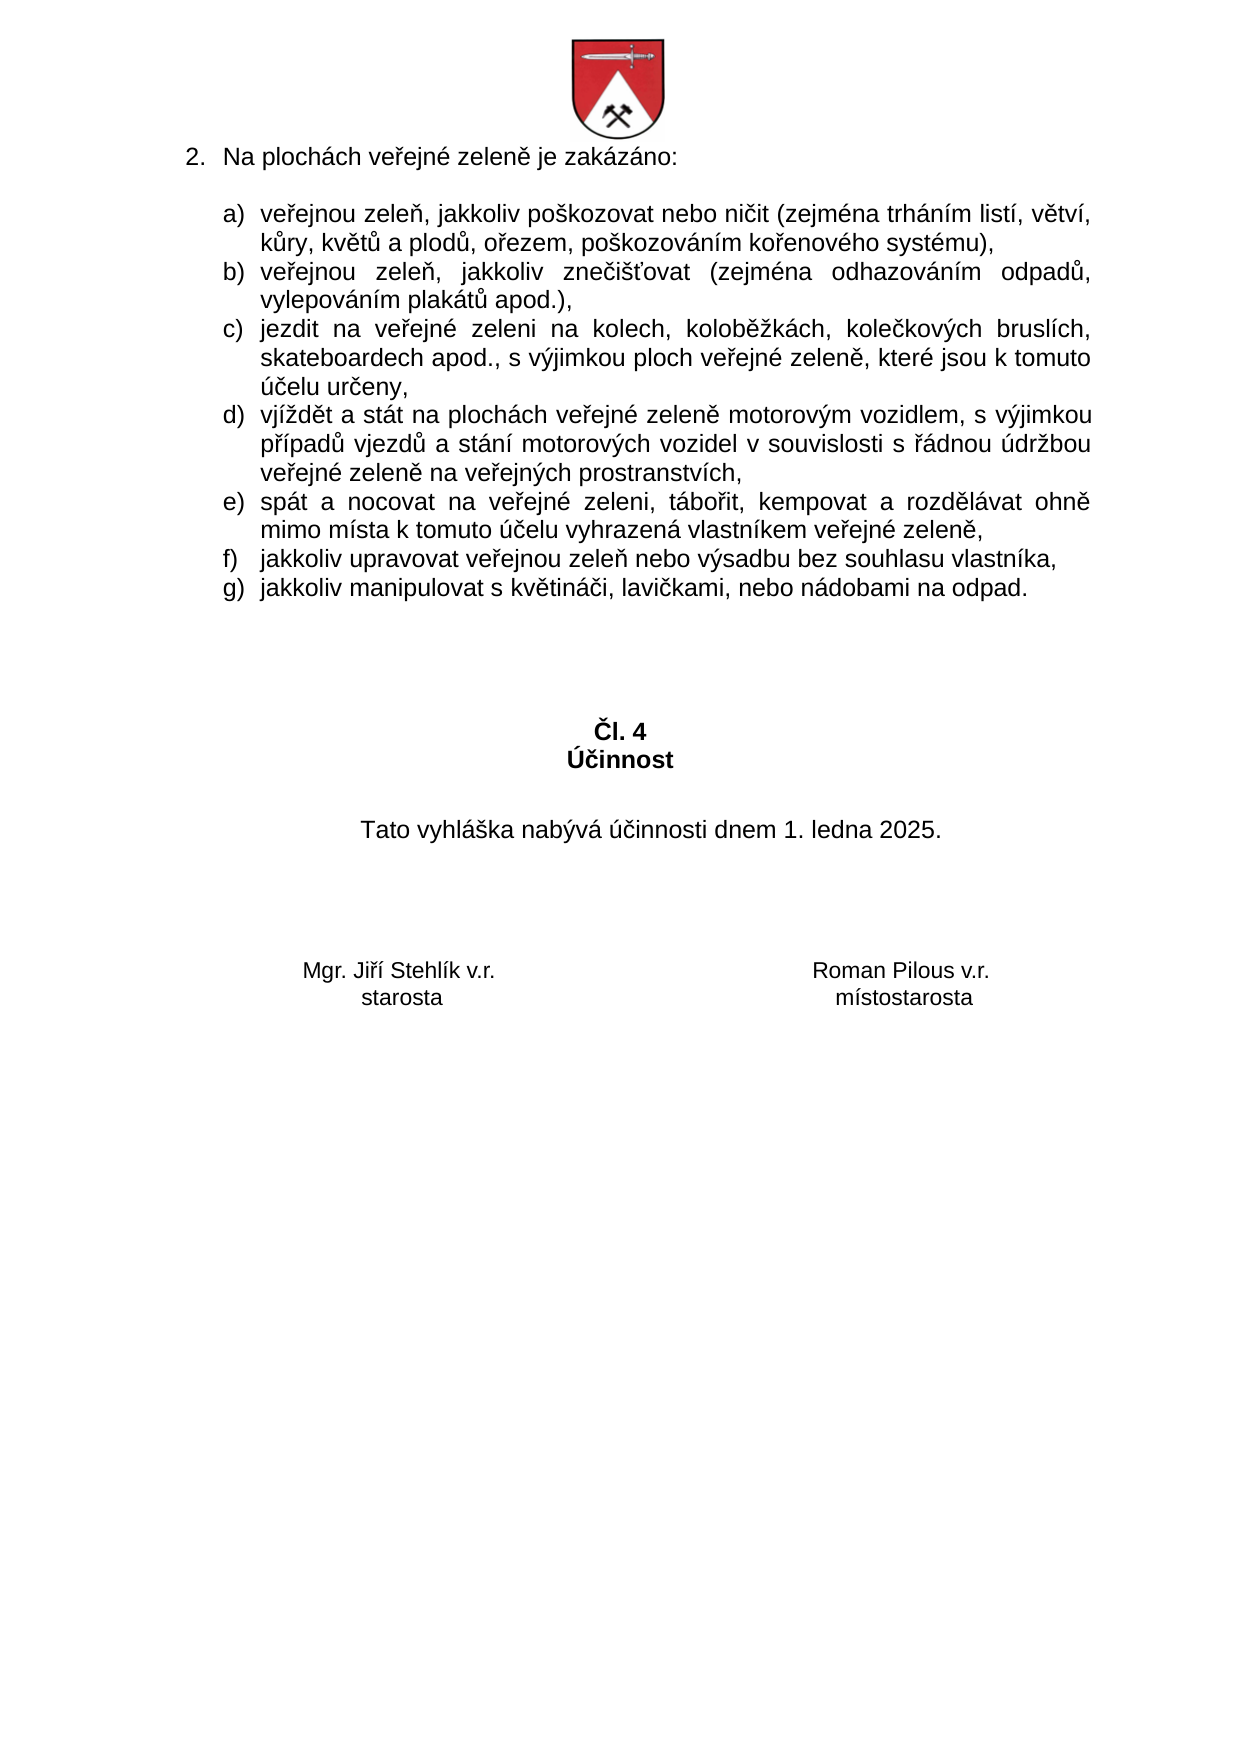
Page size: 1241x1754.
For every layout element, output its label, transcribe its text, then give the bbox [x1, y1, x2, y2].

table_header Roman Pilous v.r. místostarosta [650, 898, 1152, 1016]
list jakkoliv upravovat veřejnou zeleň nebo výsadbu bez souhlasu vlastníka, [223, 544, 1092, 573]
list vjíždět a stát na plochách veřejné zeleně motorovým vozidlem, s výjimkou případů vjezdů a stání motorových vozidel v souvislosti s řádnou údržbou veřejné zeleně na veřejných prostranstvích, [223, 400, 1092, 486]
list jakkoliv manipulovat s květináči, lavičkami, nebo nádobami na odpad. [223, 573, 1092, 601]
text Čl. 4 [148, 716, 1092, 745]
list Na plochách veřejné zeleně je zakázáno: [185, 118, 1092, 170]
list jezdit na veřejné zeleni na kolech, koloběžkách, kolečkových bruslích, skateboardech apod., s výjimkou ploch veřejné zeleně, které jsou k tomuto účelu určeny, [223, 314, 1092, 400]
picture [570, 37, 666, 118]
text Tato vyhláška nabývá účinnosti dnem 1. ledna 2025. [148, 815, 1092, 844]
table_header Mgr. Jiří Stehlík v.r. starosta [148, 898, 650, 1016]
list spát a nocovat na veřejné zeleni, tábořit, kempovat a rozdělávat ohně mimo místa k tomuto účelu vyhrazená vlastníkem veřejné zeleně, [223, 486, 1092, 544]
list veřejnou zeleň, jakkoliv znečišťovat (zejména odhazováním odpadů, vylepováním plakátů apod.), [223, 256, 1092, 314]
list veřejnou zeleň, jakkoliv poškozovat nebo ničit (zejména trháním listí, větví, kůry, květů a plodů, ořezem, poškozováním kořenového systému), [223, 199, 1092, 256]
text Účinnost [148, 745, 1092, 774]
